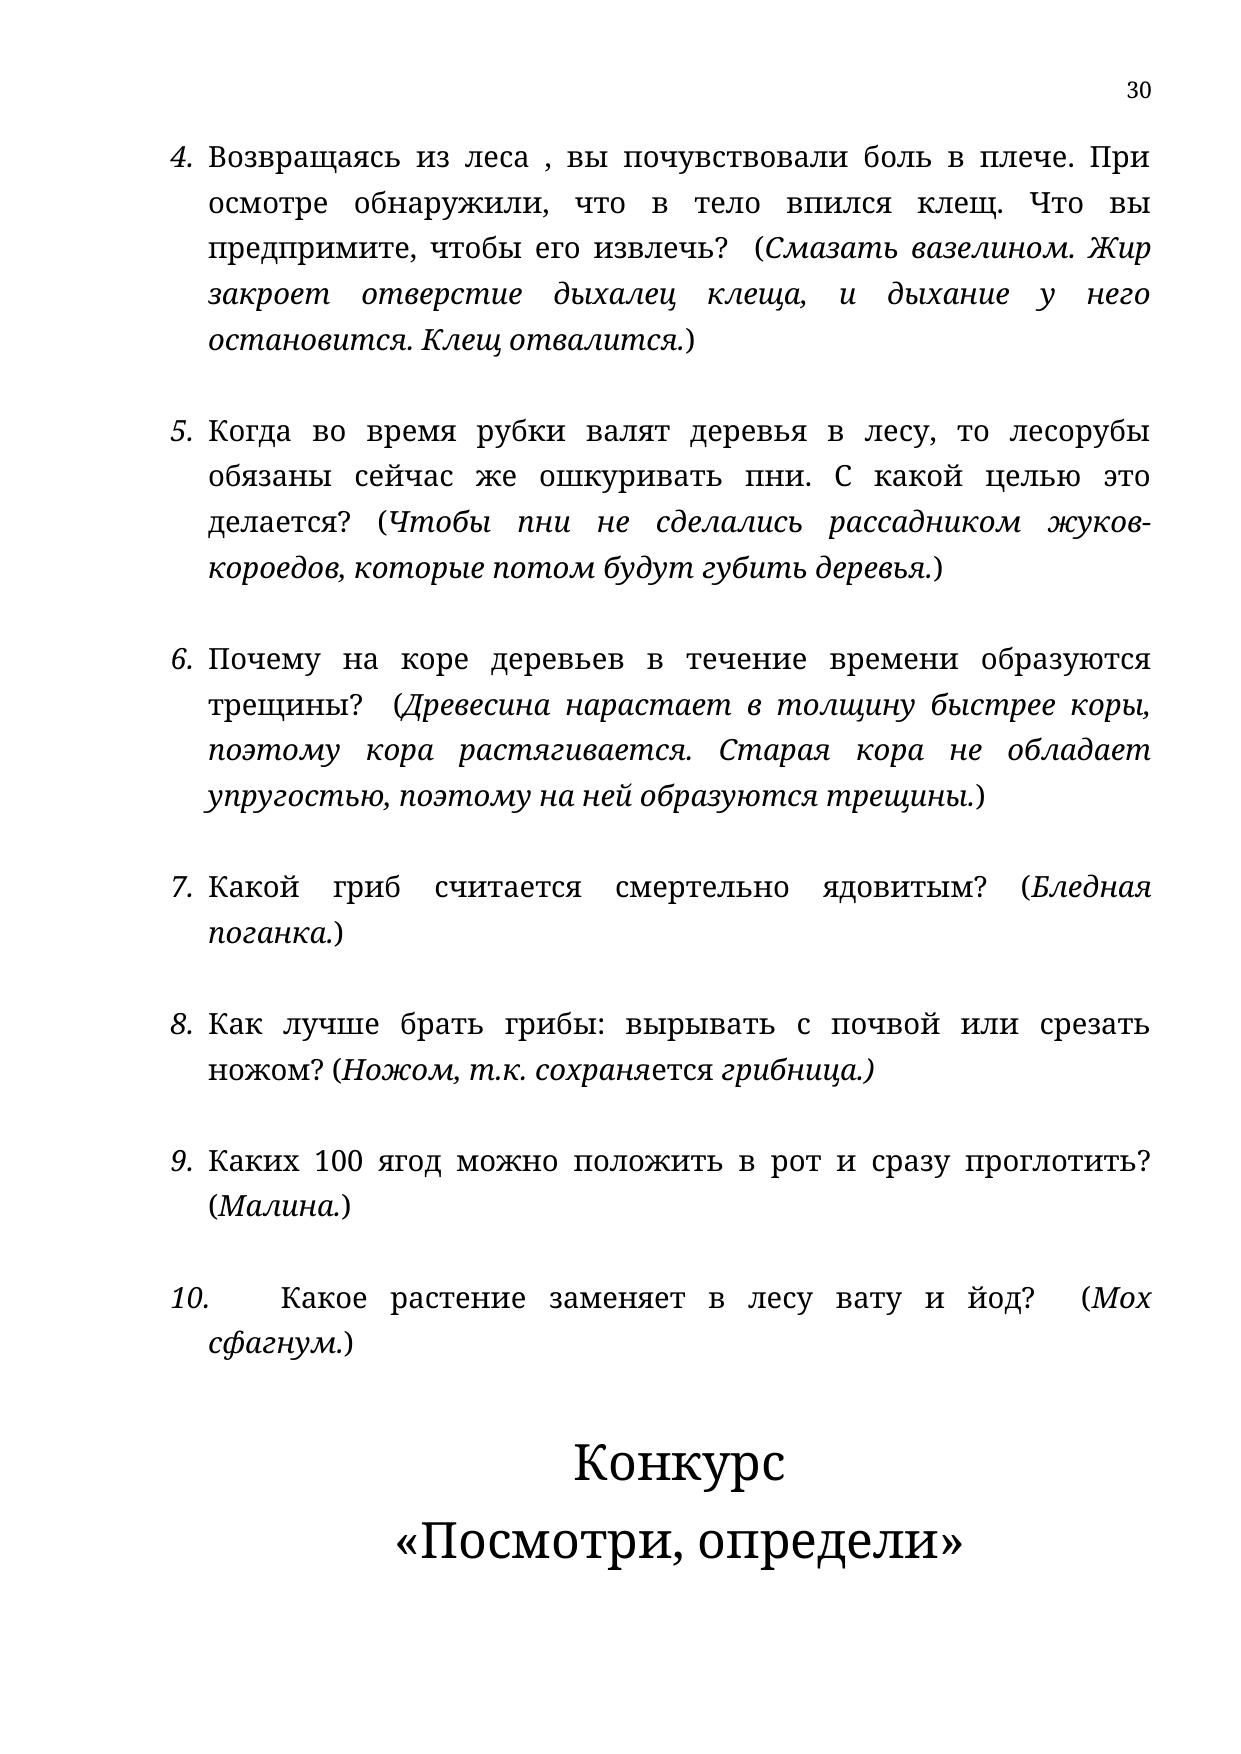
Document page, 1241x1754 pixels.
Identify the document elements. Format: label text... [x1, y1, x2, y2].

list «Посмотри, определи» [208, 1505, 1152, 1573]
list Каких 100 ягод можно положить в рот и сразу проглотить? (Малина.) [170, 1140, 1152, 1225]
list Конкурс [208, 1427, 1152, 1495]
list Как лучше брать грибы: вырывать с почвой или срезать ножом? (Ножом, т.к. сохраняется грибница.) [170, 1003, 1152, 1088]
list Когда во время рубки валят деревья в лесу, то лесорубы обязаны сейчас же ошкуривать пни. С какой целью это делается? (Чтобы пни не сделались рассадником жуков-короедов, которые потом будут губить деревья.) [170, 410, 1152, 587]
list Почему на коре деревьев в течение времени образуются трещины? (Древесина нарастает в толщину быстрее коры, поэтому кора растягивается. Старая кора не обладает упругостью, поэтому на ней образуются трещины.) [170, 638, 1152, 815]
list Какое растение заменяет в лесу вату и йод? (Мох сфагнум.) [170, 1277, 1152, 1362]
list Возвращаясь из леса , вы почувствовали боль в плече. При осмотре обнаружили, что в тело впился клещ. Что вы предпримите, чтобы его извлечь? (Смазать вазелином. Жир закроет отверстие дыхалец клеща, и дыхание у него остановится. Клещ отвалится.) [170, 136, 1152, 358]
list Какой гриб считается смертельно ядовитым? (Бледная поганка.) [170, 866, 1152, 952]
